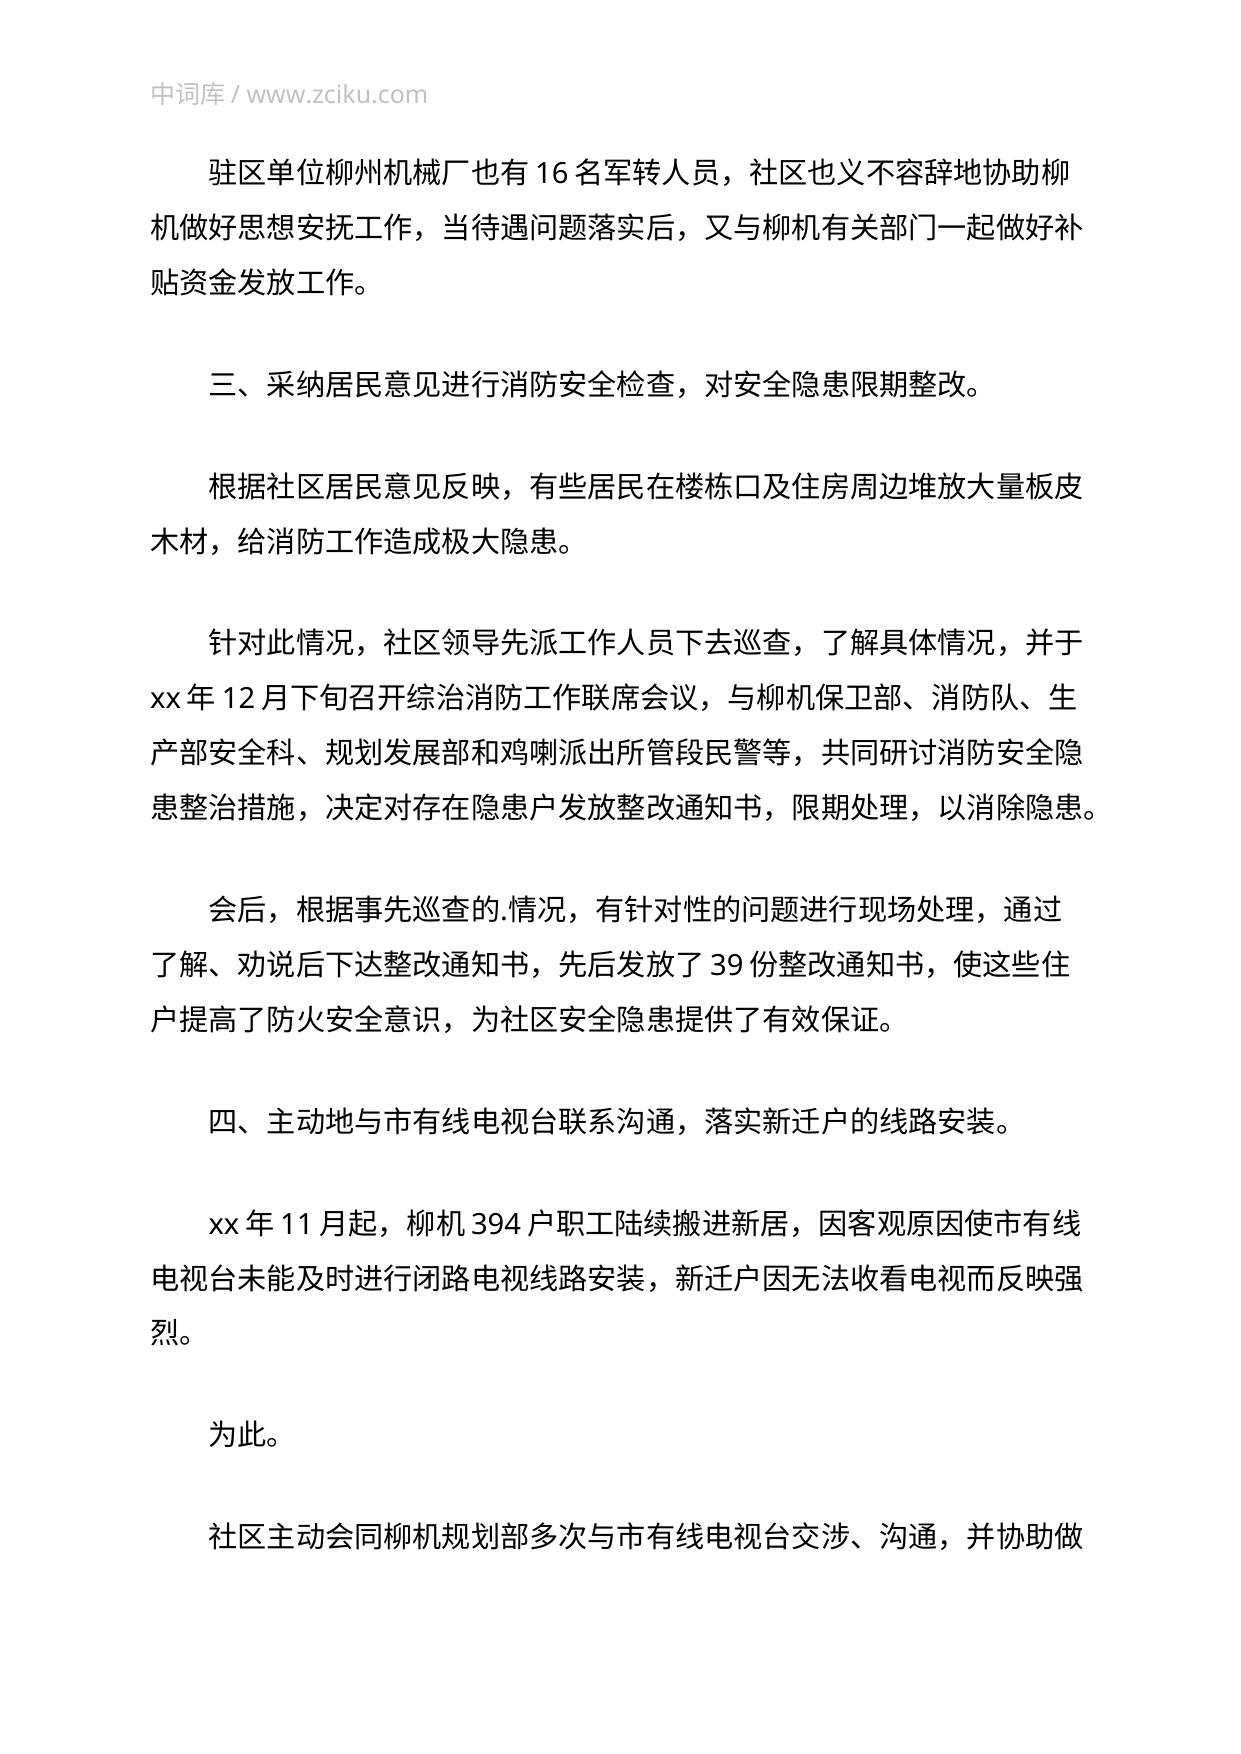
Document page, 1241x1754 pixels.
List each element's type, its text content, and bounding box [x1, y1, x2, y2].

text 根据社区居民意见反映，有些居民在楼栋口及住房周边堆放大量板皮木材，给消防工作造成极大隐患。 [150, 463, 1090, 561]
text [150, 1514, 1090, 1556]
text xx年11月起，柳机394户职工陆续搬进新居，因客观原因使市有线电视台未能及时进行闭路电视线路安装，新迁户因无法收看电视而反映强烈。 [150, 1200, 1090, 1352]
text 四、主动地与市有线电视台联系沟通，落实新迁户的线路安装。 [150, 1098, 1090, 1141]
text 会后，根据事先巡查的.情况，有针对性的问题进行现场处理，通过了解、劝说后下达整改通知书，先后发放了39份整改通知书，使这些住户提高了防火安全意识，为社区安全隐患提供了有效保证。 [150, 887, 1090, 1039]
text 三、采纳居民意见进行消防安全检查，对安全隐患限期整改。 [150, 362, 1090, 404]
text 驻区单位柳州机械厂也有16名军转人员，社区也义不容辞地协助柳机做好思想安抚工作，当待遇问题落实后，又与柳机有关部门一起做好补贴资金发放工作。 [150, 150, 1090, 302]
text 针对此情况，社区领导先派工作人员下去巡查，了解具体情况，并于xx年12月下旬召开综治消防工作联席会议，与柳机保卫部、消防队、生产部安全科、规划发展部和鸡喇派出所管段民警等，共同研讨消防安全隐患整治措施，决定对存在隐患户发放整改通知书，限期处理，以消除隐患。 [150, 620, 1090, 827]
text 为此。 [150, 1412, 1090, 1454]
